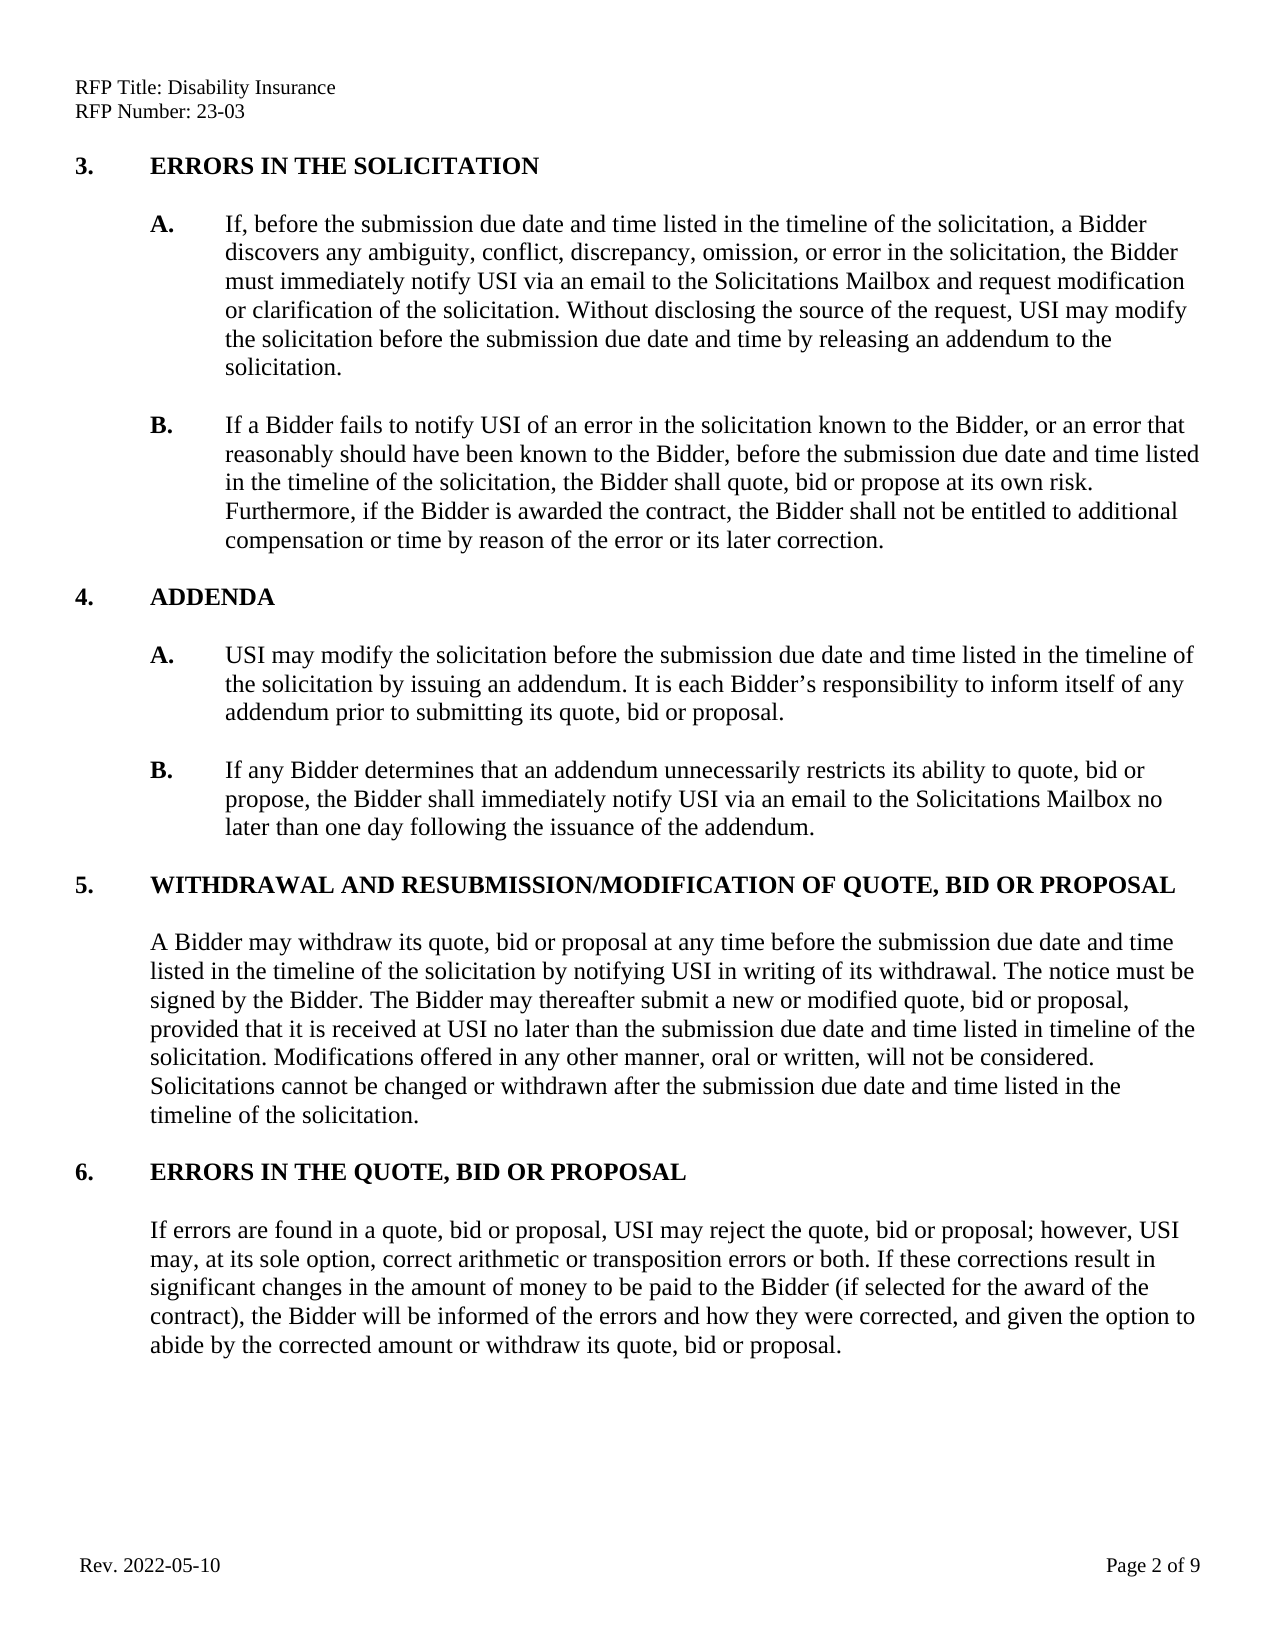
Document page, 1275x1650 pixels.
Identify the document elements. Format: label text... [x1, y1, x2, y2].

list If errors are found in a quote, bid or proposal, USI may reject the quote, bid or proposal; however, USI may, at its sole option, correct arithmetic or transposition errors or both. If these corrections result in significant changes in the amount of money to be paid to the Bidder (if selected for the award of the contract), the Bidder will be informed of the errors and how they were corrected, and given the option to abide by the corrected amount or withdraw its quote, bid or proposal. [150, 1215, 1200, 1359]
text ADDENDA [75, 582, 1200, 611]
list If a Bidder fails to notify USI of an error in the solicitation known to the Bidder, or an error that reasonably should have been known to the Bidder, before the submission due date and time listed in the timeline of the solicitation, the Bidder shall quote, bid or propose at its own risk. Furthermore, if the Bidder is awarded the contract, the Bidder shall not be entitled to additional compensation or time by reason of the error or its later correction. [150, 410, 1200, 554]
text ERRORS IN THE QUOTE, BID OR PROPOSAL [75, 1157, 1200, 1186]
list If, before the submission due date and time listed in the timeline of the solicitation, a Bidder discovers any ambiguity, conflict, discrepancy, omission, or error in the solicitation, the Bidder must immediately notify USI via an email to the Solicitations Mailbox and request modification or clarification of the solicitation. Without disclosing the source of the request, USI may modify the solicitation before the submission due date and time by releasing an addendum to the solicitation. [150, 209, 1200, 381]
list USI may modify the solicitation before the submission due date and time listed in the timeline of the solicitation by issuing an addendum. It is each Bidder’s responsibility to inform itself of any addendum prior to submitting its quote, bid or proposal. [150, 640, 1200, 726]
list If any Bidder determines that an addendum unnecessarily restricts its ability to quote, bid or propose, the Bidder shall immediately notify USI via an email to the Solicitations Mailbox no later than one day following the issuance of the addendum. [150, 755, 1200, 841]
text WITHDRAWAL AND RESUBMISSION/MODIFICATION OF QUOTE, BID OR PROPOSAL [75, 870, 1200, 899]
list A Bidder may withdraw its quote, bid or proposal at any time before the submission due date and time listed in the timeline of the solicitation by notifying USI in writing of its withdrawal. The notice must be signed by the Bidder. The Bidder may thereafter submit a new or modified quote, bid or proposal, provided that it is received at USI no later than the submission due date and time listed in timeline of the solicitation. Modifications offered in any other manner, oral or written, will not be considered. Solicitations cannot be changed or withdrawn after the submission due date and time listed in the timeline of the solicitation. [150, 927, 1200, 1129]
text ERRORS IN THE SOLICITATION [75, 151, 1200, 180]
